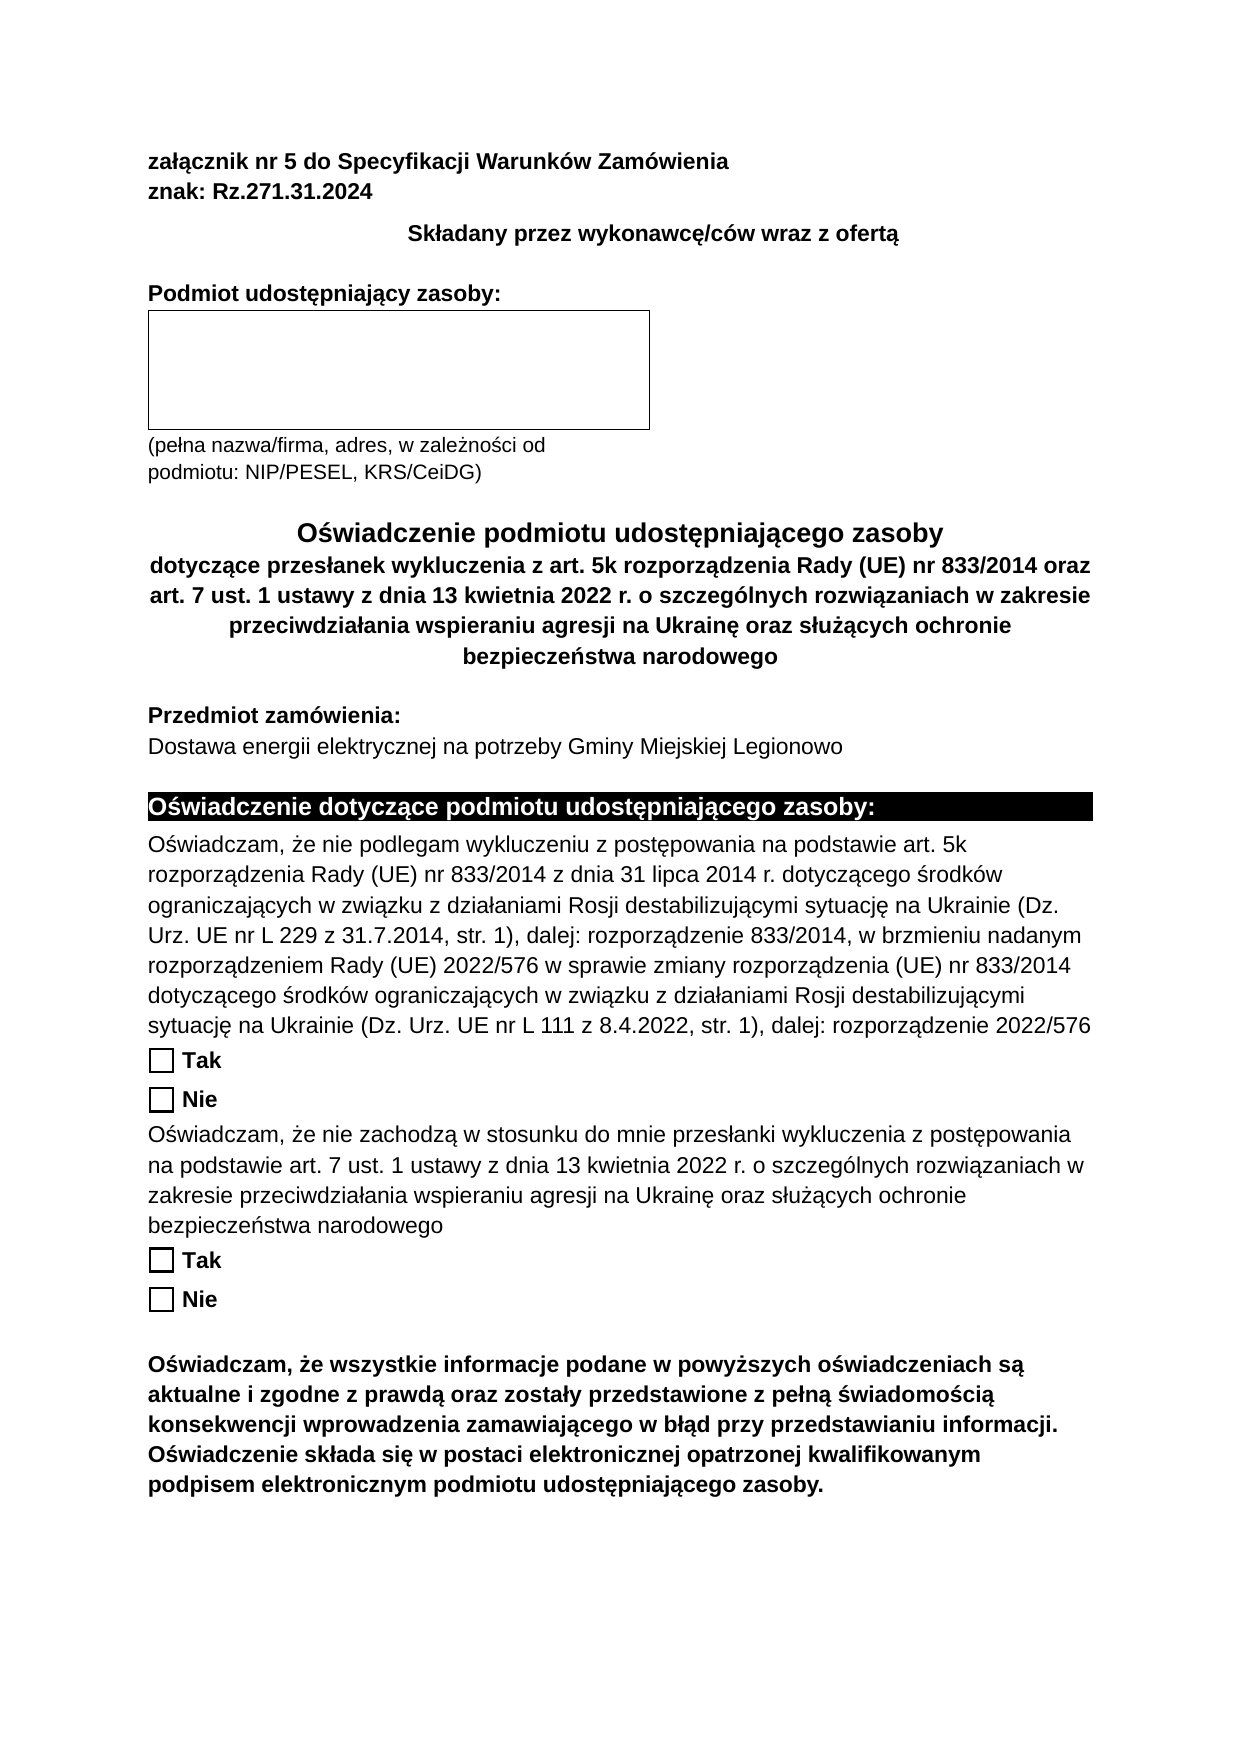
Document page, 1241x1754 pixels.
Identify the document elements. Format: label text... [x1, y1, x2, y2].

text Oświadczam, że nie zachodzą w stosunku do mnie przesłanki wykluczenia z postępowania na podstawie art. 7 ust. 1 ustawy z dnia 13 kwietnia 2022 r. o szczególnych rozwiązaniach w zakresie przeciwdziałania wspieraniu agresji na Ukrainę oraz służących ochronie bezpieczeństwa narodowego [148, 1121, 1093, 1238]
text znak: Rz.271.31.2024 [148, 178, 1093, 204]
text Oświadczam, że nie podlegam wykluczeniu z postępowania na podstawie art. 5k rozporządzenia Rady (UE) nr 833/2014 z dnia 31 lipca 2014 r. dotyczącego środków ograniczających w związku z działaniami Rosji destabilizującymi sytuację na Ukrainie (Dz. Urz. UE nr L 229 z 31.7.2014, str. 1), dalej: rozporządzenie 833/2014, w brzmieniu nadanym rozporządzeniem Rady (UE) 2022/576 w sprawie zmiany rozporządzenia (UE) nr 833/2014 dotyczącego środków ograniczających w związku z działaniami Rosji destabilizującymi sytuację na Ukrainie (Dz. Urz. UE nr L 111 z 8.4.2022, str. 1), dalej: rozporządzenie 2022/576 [148, 831, 1093, 1039]
text Oświadczam, że wszystkie informacje podane w powyższych oświadczeniach są aktualne i zgodne z prawdą oraz zostały przedstawione z pełną świadomością konsekwencji wprowadzenia zamawiającego w błąd przy przedstawianiu informacji. [148, 1351, 1093, 1437]
text Składany przez wykonawcę/ców wraz z ofertą [407, 220, 1093, 246]
text Przedmiot zamówienia: [148, 702, 1093, 729]
text Dostawa energii elektrycznej na potrzeby Gminy Miejskiej Legionowo [148, 733, 1093, 759]
list załącznik nr 5 do Specyfikacji Warunków Zamówienia [148, 148, 1093, 174]
text (pełna nazwa/firma, adres, w zależności od podmiotu: NIP/PESEL, KRS/CeiDG) [148, 432, 591, 484]
text Podmiot udostępniający zasoby: [148, 279, 1093, 306]
text Oświadczenie dotyczące podmiotu udostępniającego zasoby: [148, 792, 1093, 821]
list Oświadczenie podmiotu udostępniającego zasoby dotyczące przesłanek wykluczenia z art. 5k rozporządzenia Rady (UE) nr 833/2014 oraz art. 7 ust. 1 ustawy z dnia 13 kwietnia 2022 r. o szczególnych rozwiązaniach w zakresie przeciwdziałania wspieraniu agresji na Ukrainę oraz służących ochronie bezpieczeństwa narodowego [148, 517, 1093, 669]
text Oświadczenie składa się w postaci elektronicznej opatrzonej kwalifikowanym podpisem elektronicznym podmiotu udostępniającego zasoby. [148, 1441, 1093, 1498]
